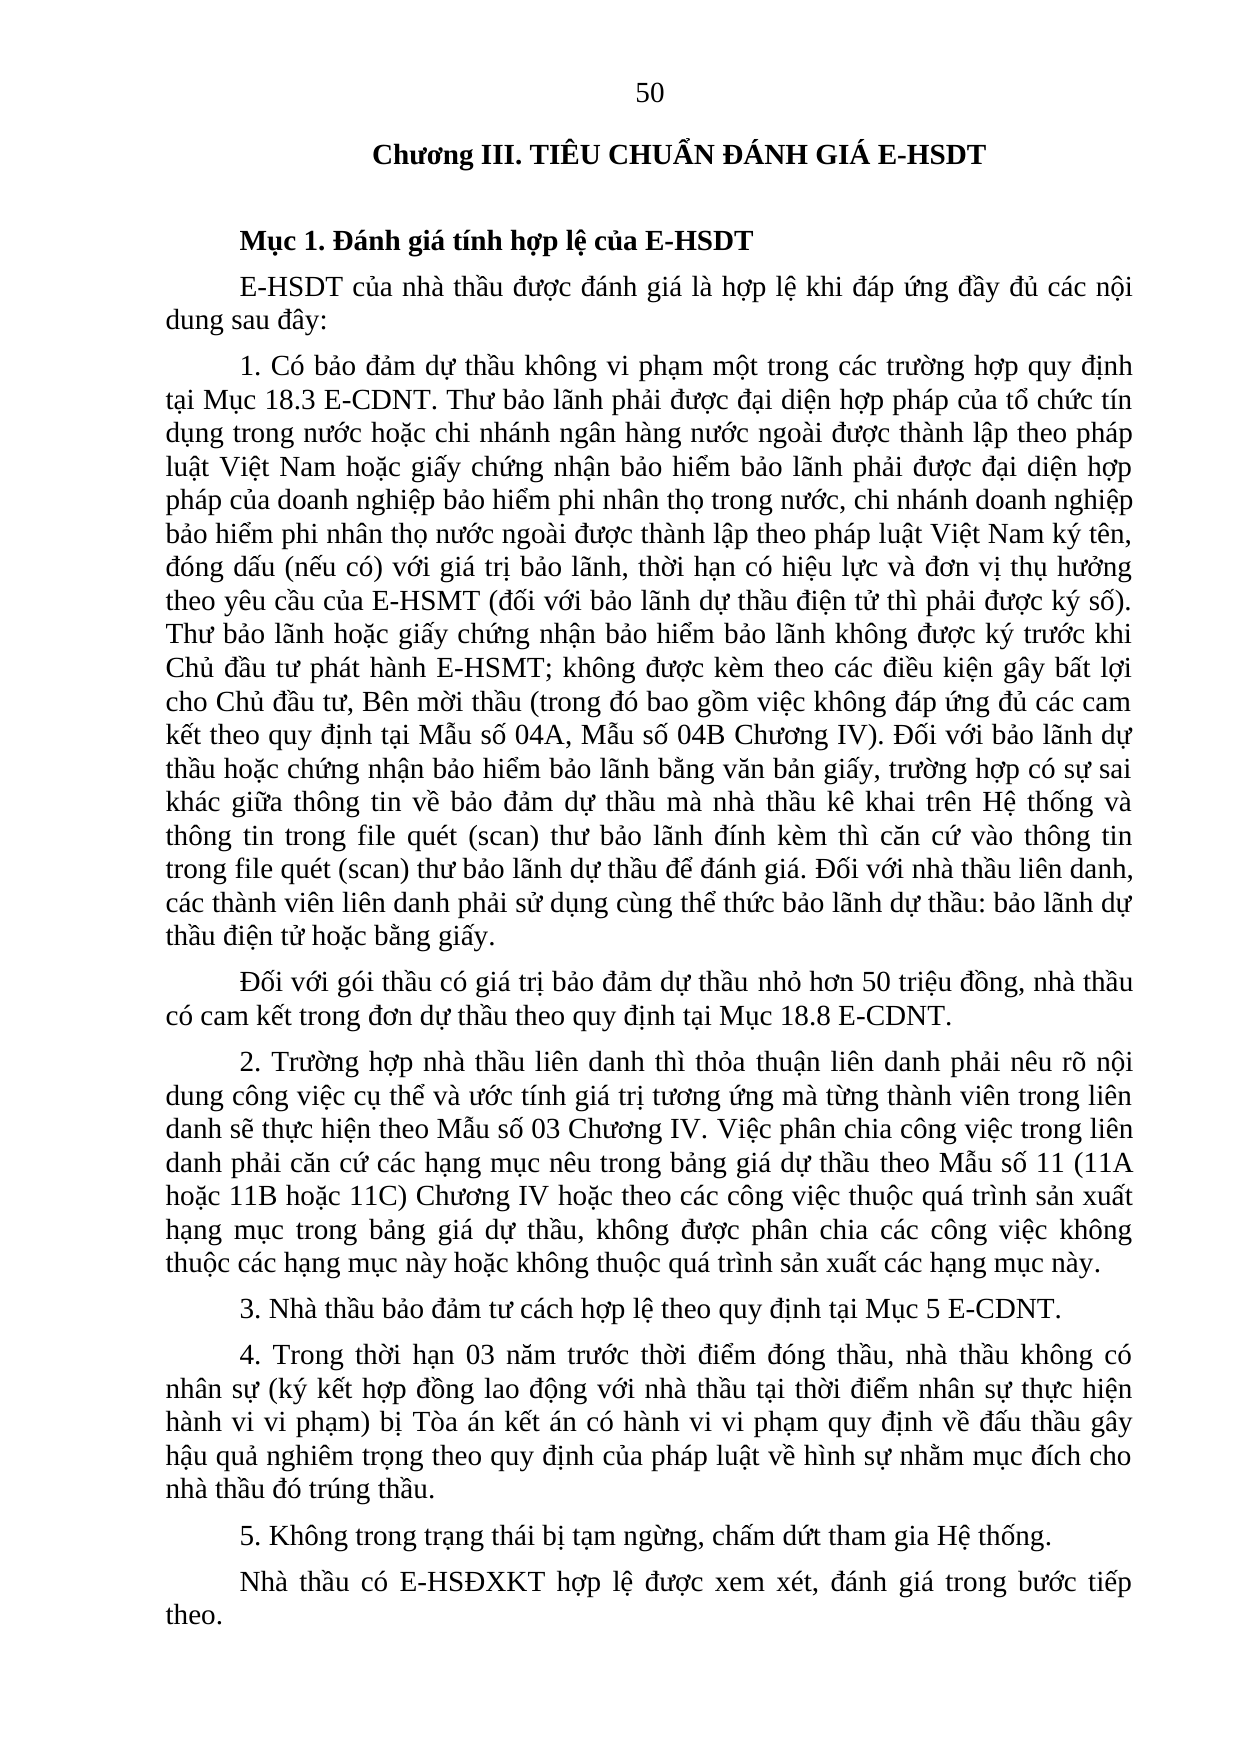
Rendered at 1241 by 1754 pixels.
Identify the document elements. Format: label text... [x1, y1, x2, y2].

text 3. Nhà thầu bảo đảm tư cách hợp lệ theo quy định tại Mục 5 E-CDNT. [165, 1291, 1134, 1325]
text Chương III. TIÊU CHUẨN ĐÁNH GIÁ E-HSDT [165, 137, 1134, 170]
text 4. Trong thời hạn 03 năm trước thời điểm đóng thầu, nhà thầu không có nhân sự (ký kết hợp đồng lao động với nhà thầu tại thời điểm nhân sự thực hiện hành vi vi phạm) bị Tòa án kết án có hành vi vi phạm quy định về đấu thầu gây hậu quả nghiêm trọng theo quy định của pháp luật về hình sự nhằm mục đích cho nhà thầu đó trúng thầu. [165, 1337, 1134, 1505]
text Nhà thầu có E-HSĐXKT hợp lệ được xem xét, đánh giá trong bước tiếp theo. [165, 1564, 1134, 1631]
text 2. Trường hợp nhà thầu liên danh thì thỏa thuận liên danh phải nêu rõ nội dung công việc cụ thể và ước tính giá trị tương ứng mà từng thành viên trong liên danh sẽ thực hiện theo Mẫu số 03 Chương IV. Việc phân chia công việc trong liên danh phải căn cứ các hạng mục nêu trong bảng giá dự thầu theo Mẫu số 11 (11A hoặc 11B hoặc 11C) Chương IV hoặc theo các công việc thuộc quá trình sản xuất hạng mục trong bảng giá dự thầu, không được phân chia các công việc không thuộc các hạng mục này hoặc không thuộc quá trình sản xuất các hạng mục này. [165, 1044, 1134, 1279]
text Mục 1. Đánh giá tính hợp lệ của E-HSDT [165, 223, 1134, 256]
text 5. Không trong trạng thái bị tạm ngừng, chấm dứt tham gia Hệ thống. [165, 1518, 1134, 1551]
text Đối với gói thầu có giá trị bảo đảm dự thầu nhỏ hơn 50 triệu đồng, nhà thầu có cam kết trong đơn dự thầu theo quy định tại Mục 18.8 E-CDNT. [165, 964, 1134, 1032]
text 1. Có bảo đảm dự thầu không vi phạm một trong các trường hợp quy định tại Mục 18.3 E-CDNT. Thư bảo lãnh phải được đại diện hợp pháp của tổ chức tín dụng trong nước hoặc chi nhánh ngân hàng nước ngoài được thành lập theo pháp luật Việt Nam hoặc giấy chứng nhận bảo hiểm bảo lãnh phải được đại diện hợp pháp của doanh nghiệp bảo hiểm phi nhân thọ trong nước, chi nhánh doanh nghiệp bảo hiểm phi nhân thọ nước ngoài được thành lập theo pháp luật Việt Nam ký tên, đóng dấu (nếu có) với giá trị bảo lãnh, thời hạn có hiệu lực và đơn vị thụ hưởng theo yêu cầu của E-HSMT (đối với bảo lãnh dự thầu điện tử thì phải được ký số). Thư bảo lãnh hoặc giấy chứng nhận bảo hiểm bảo lãnh không được ký trước khi Chủ đầu tư phát hành E-HSMT; không được kèm theo các điều kiện gây bất lợi cho Chủ đầu tư, Bên mời thầu (trong đó bao gồm việc không đáp ứng đủ các cam kết theo quy định tại Mẫu số 04A, Mẫu số 04B Chương IV). Đối với bảo lãnh dự thầu hoặc chứng nhận bảo hiểm bảo lãnh bằng văn bản giấy, trường hợp có sự sai khác giữa thông tin về bảo đảm dự thầu mà nhà thầu kê khai trên Hệ thống và thông tin trong file quét (scan) thư bảo lãnh đính kèm thì căn cứ vào thông tin trong file quét (scan) thư bảo lãnh dự thầu để đánh giá. Đối với nhà thầu liên danh, các thành viên liên danh phải sử dụng cùng thể thức bảo lãnh dự thầu: bảo lãnh dự thầu điện tử hoặc bằng giấy. [165, 348, 1134, 952]
text E-HSDT của nhà thầu được đánh giá là hợp lệ khi đáp ứng đầy đủ các nội dung sau đây: [165, 269, 1134, 336]
